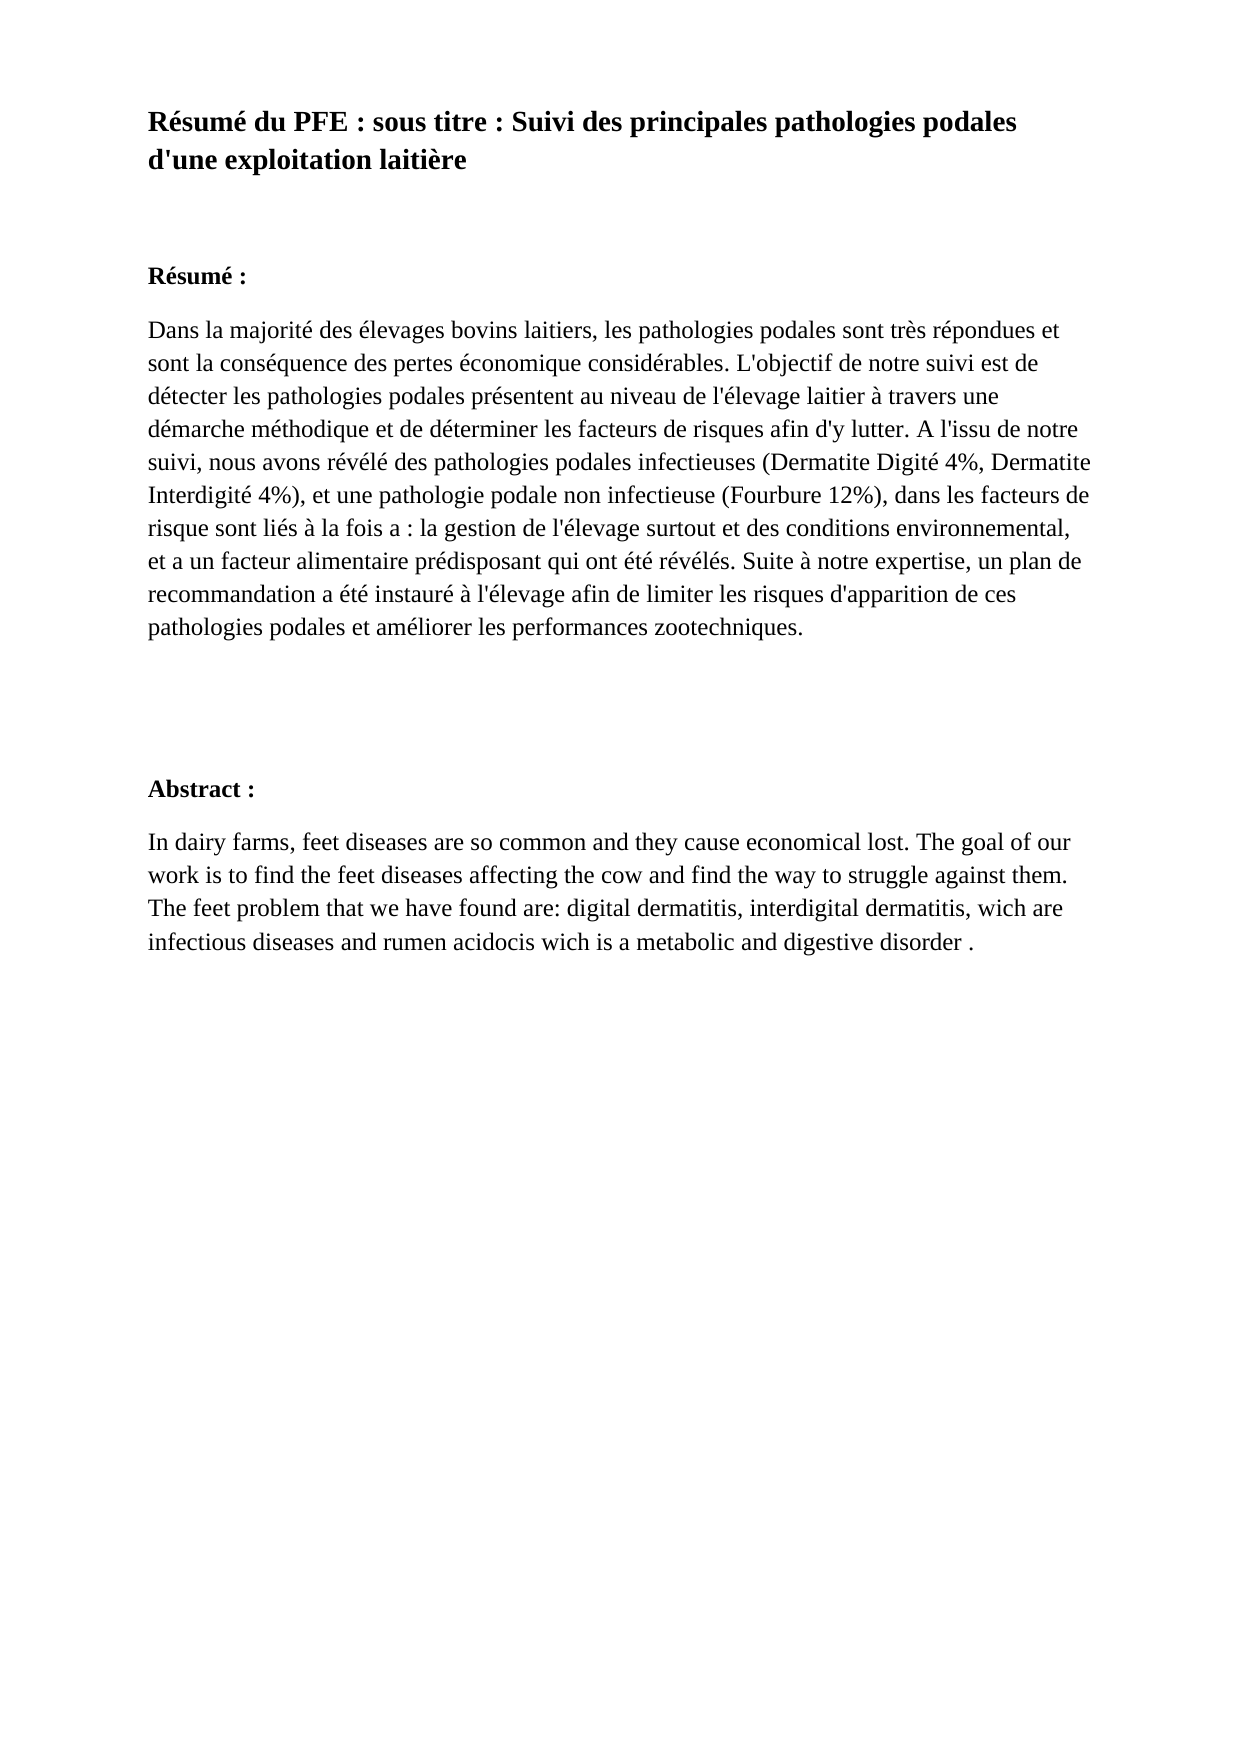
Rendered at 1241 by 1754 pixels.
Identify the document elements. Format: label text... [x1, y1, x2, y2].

text Résumé : [148, 261, 1093, 290]
text In dairy farms, feet diseases are so common and they cause economical lost. The goal of our work is to find the feet diseases affecting the cow and find the way to struggle against them. The feet problem that we have found are: digital dermatitis, interdigital dermatitis, wich are infectious diseases and rumen acidocis wich is a metabolic and digestive disorder . [148, 827, 1093, 955]
text Résumé du PFE : sous titre : Suivi des principales pathologies podales d'une exploitation laitière [148, 104, 1093, 176]
text Abstract : [148, 774, 1093, 802]
text Dans la majorité des élevages bovins laitiers, les pathologies podales sont très répondues et sont la conséquence des pertes économique considérables. L'objectif de notre suivi est de détecter les pathologies podales présentent au niveau de l'élevage laitier à travers une démarche méthodique et de déterminer les facteurs de risques afin d'y lutter. A l'issu de notre suivi, nous avons révélé des pathologies podales infectieuses (Dermatite Digité 4%, Dermatite Interdigité 4%), et une pathologie podale non infectieuse (Fourbure 12%), dans les facteurs de risque sont liés à la fois a : la gestion de l'élevage surtout et des conditions environnemental, et a un facteur alimentaire prédisposant qui ont été révélés. Suite à notre expertise, un plan de recommandation a été instauré à l'élevage afin de limiter les risques d'apparition de ces pathologies podales et améliorer les performances zootechniques. [148, 315, 1093, 641]
